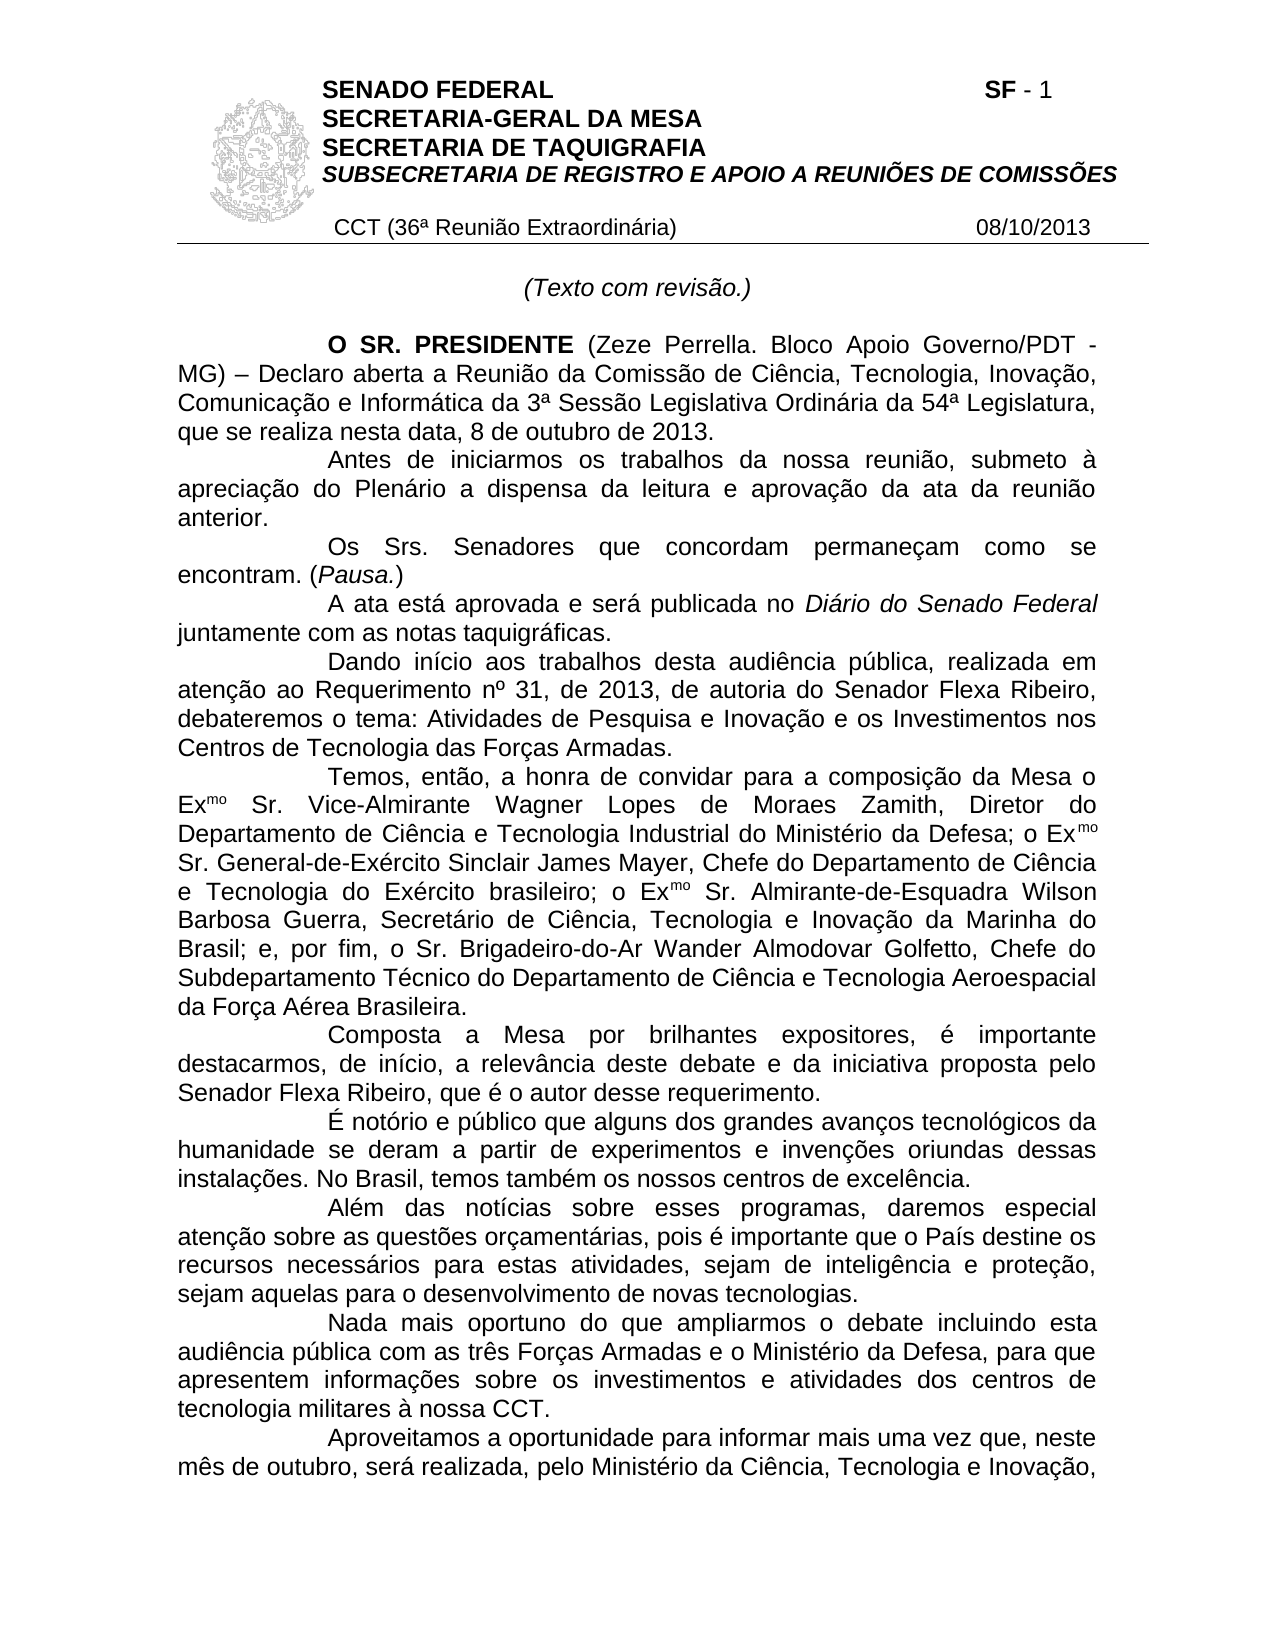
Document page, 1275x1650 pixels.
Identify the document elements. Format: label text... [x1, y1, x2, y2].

text Composta a Mesa por brilhantes expositores, é importante destacarmos, de início, a relevância deste debate e da iniciativa proposta pelo Senador Flexa Ribeiro, que é o autor desse requerimento. [177, 1021, 1098, 1107]
text Além das notícias sobre esses programas, daremos especial atenção sobre as questões orçamentárias, pois é importante que o País destine os recursos necessários para estas atividades, sejam de inteligência e proteção, sejam aquelas para o desenvolvimento de novas tecnologias. [177, 1193, 1098, 1308]
text Dando início aos trabalhos desta audiência pública, realizada em atenção ao Requerimento nº 31, de 2013, de autoria do Senador Flexa Ribeiro, debateremos o tema: Atividades de Pesquisa e Inovação e os Investimentos nos Centros de Tecnologia das Forças Armadas. [177, 647, 1098, 762]
text Antes de iniciarmos os trabalhos da nossa reunião, submeto à apreciação do Plenário a dispensa da leitura e aprovação da ata da reunião anterior. [177, 446, 1098, 532]
text Nada mais oportuno do que ampliarmos o debate incluindo esta audiência pública com as três Forças Armadas e o Ministério da Defesa, para que apresentem informações sobre os investimentos e atividades dos centros de tecnologia militares à nossa CCT. [177, 1308, 1098, 1423]
text O SR. PRESIDENTE (Zeze Perrella. Bloco Apoio Governo/PDT - MG) – Declaro aberta a Reunião da Comissão de Ciência, Tecnologia, Inovação, Comunicação e Informática da 3ª Sessão Legislativa Ordinária da 54ª Legislatura, que se realiza nesta data, 8 de outubro de 2013. [177, 331, 1098, 446]
text Os Srs. Senadores que concordam permaneçam como se encontram. (Pausa.) [177, 532, 1098, 589]
text Temos, então, a honra de convidar para a composição da Mesa o Exmo Sr. Vice-Almirante Wagner Lopes de Moraes Zamith, Diretor do Departamento de Ciência e Tecnologia Industrial do Ministério da Defesa; o Exmo Sr. General-de-Exército Sinclair James Mayer, Chefe do Departamento de Ciência e Tecnologia do Exército brasileiro; o Exmo Sr. Almirante-de-Esquadra Wilson Barbosa Guerra, Secretário de Ciência, Tecnologia e Inovação da Marinha do Brasil; e, por fim, o Sr. Brigadeiro-do-Ar Wander Almodovar Golfetto, Chefe do Subdepartamento Técnico do Departamento de Ciência e Tecnologia Aeroespacial da Força Aérea Brasileira. [177, 762, 1098, 1021]
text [177, 1423, 1098, 1481]
text (Texto com revisão.) [177, 273, 1098, 302]
text É notório e público que alguns dos grandes avanços tecnológicos da humanidade se deram a partir de experimentos e invenções oriundas dessas instalações. No Brasil, temos também os nossos centros de excelência. [177, 1107, 1098, 1193]
text A ata está aprovada e será publicada no Diário do Senado Federal juntamente com as notas taquigráficas. [177, 589, 1098, 647]
